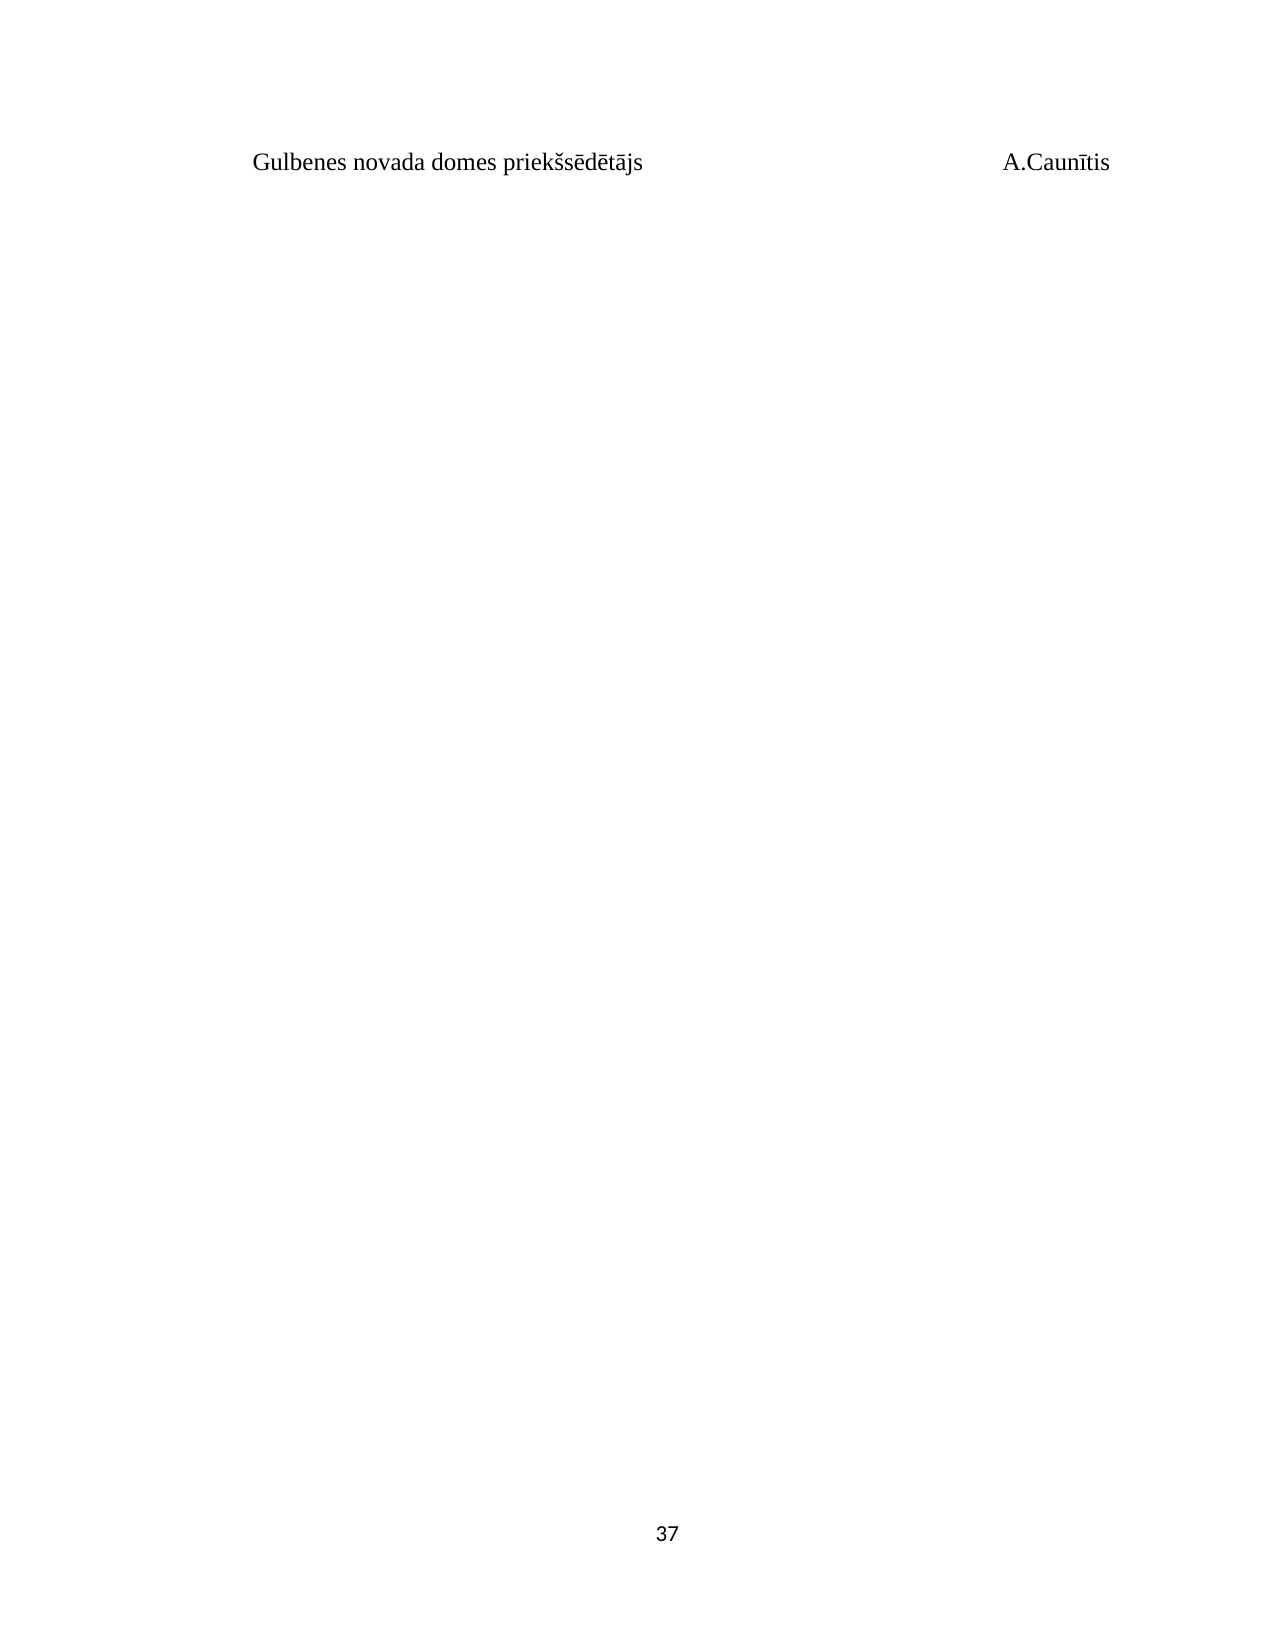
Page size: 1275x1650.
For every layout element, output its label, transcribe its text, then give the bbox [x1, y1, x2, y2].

text Gulbenes novada domes priekšsēdētājs A.Caunītis [177, 147, 1157, 176]
